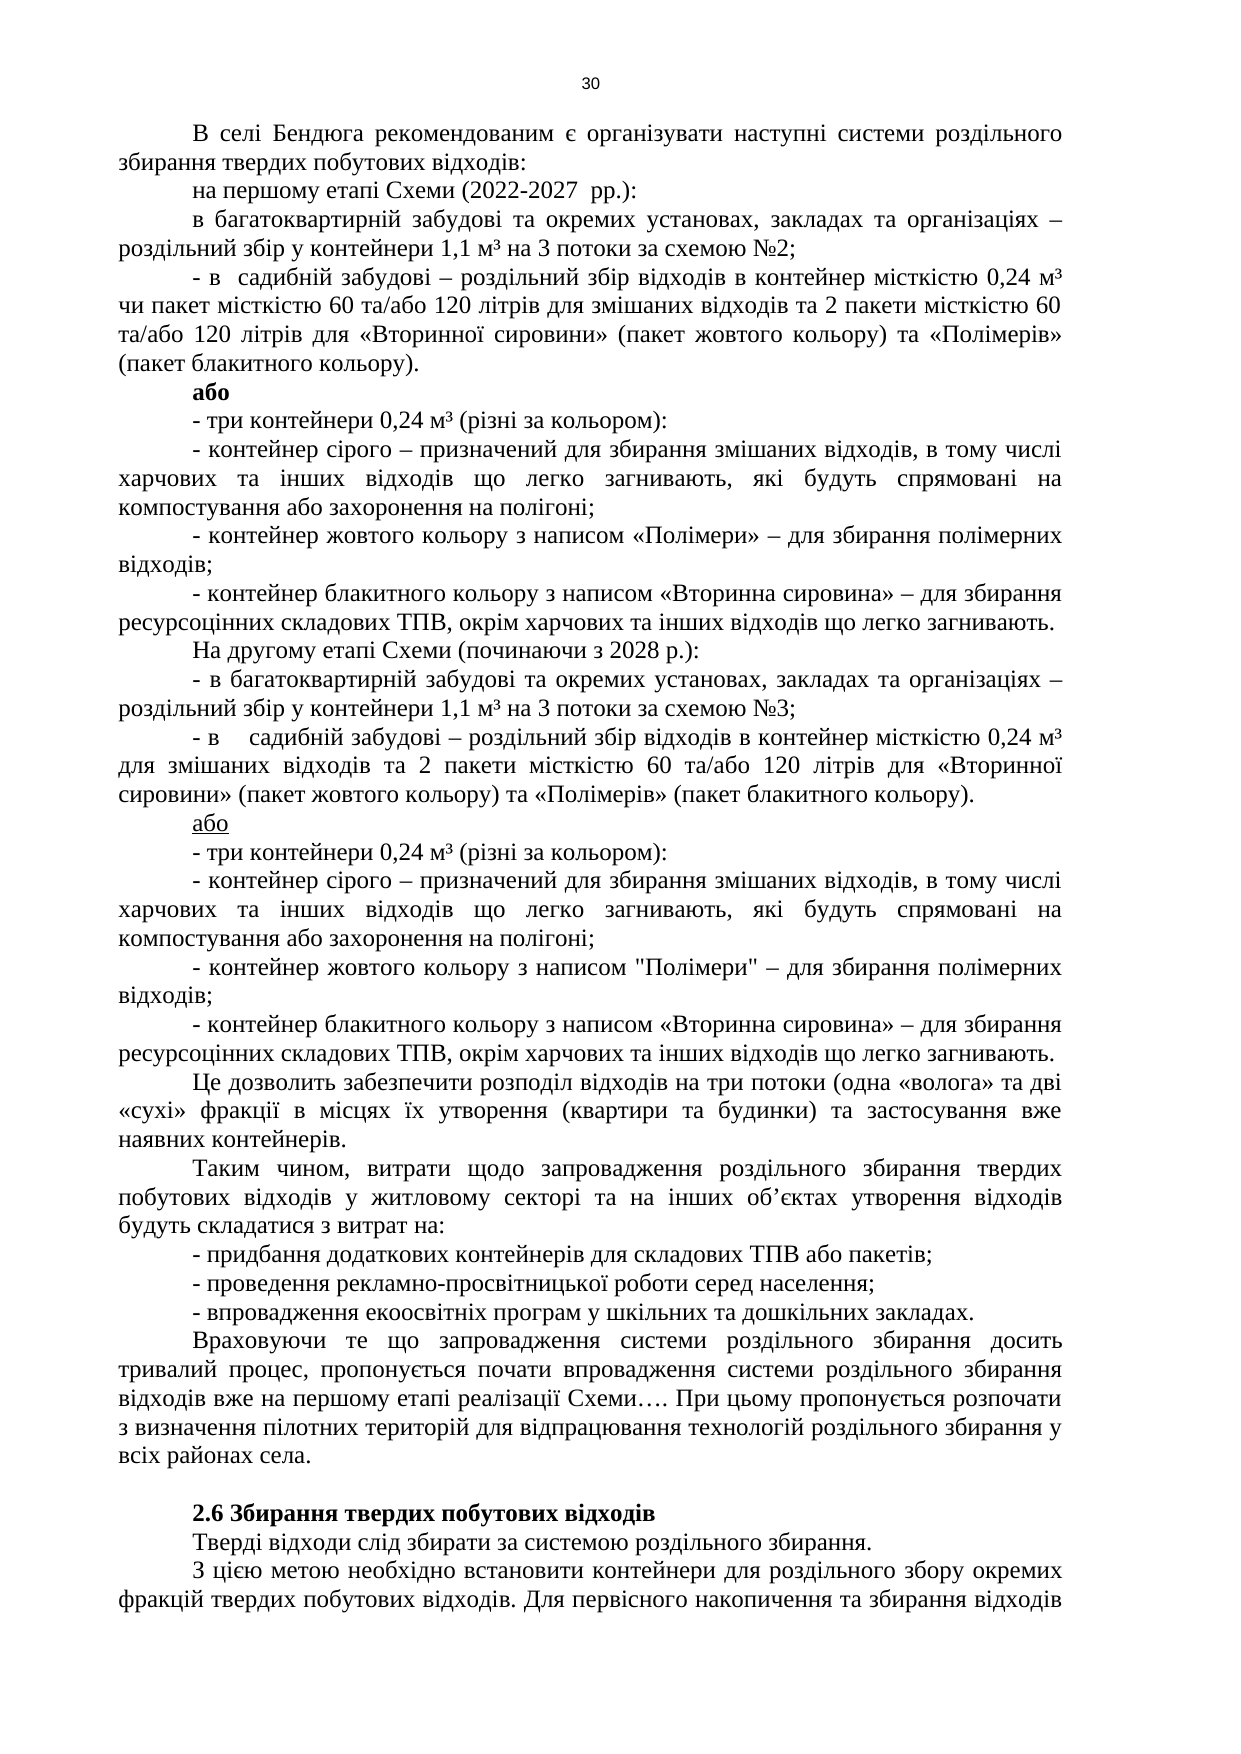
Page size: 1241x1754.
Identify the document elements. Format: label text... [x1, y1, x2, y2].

text - контейнер блакитного кольору з написом «Вторинна сировина» – для збирання ресурсоцінних складових ТПВ, окрім харчових та інших відходів що легко загнивають. [118, 578, 1063, 636]
text або [118, 377, 1063, 406]
text Таким чином, витрати щодо запровадження роздільного збирання твердих побутових відходів у житловому секторі та на інших об’єктах утворення відходів будуть складатися з витрат на: [118, 1153, 1063, 1239]
text - три контейнери 0,24 м³ (різні за кольором): [118, 406, 1063, 434]
text на першому етапі Схеми (2022-2027 рр.): [118, 176, 1063, 204]
text Це дозволить забезпечити розподіл відходів на три потоки (одна «волога» та дві «сухі» фракції в місцях їх утворення (квартири та будинки) та застосування вже наявних контейнерів. [118, 1067, 1063, 1153]
text В селі Бендюга рекомендованим є організувати наступні системи роздільного збирання твердих побутових відходів: [118, 118, 1063, 176]
text - придбання додаткових контейнерів для складових ТПВ або пакетів; [118, 1239, 1063, 1268]
text Тверді відходи слід збирати за системою роздільного збирання. [118, 1527, 1063, 1556]
text - контейнер сірого – призначений для збирання змішаних відходів, в тому числі харчових та інших відходів що легко загнивають, які будуть спрямовані на компостування або захоронення на полігоні; [118, 434, 1063, 521]
text в багатоквартирній забудові та окремих установах, закладах та організаціях – роздільний збір у контейнери 1,1 м³ на 3 потоки за схемою №2; [118, 204, 1063, 262]
text 2.6 Збирання твердих побутових відходів [118, 1498, 1063, 1527]
text - в садибній забудові – роздільний збір відходів в контейнер місткістю 0,24 м³ чи пакет місткістю 60 та/або 120 літрів для змішаних відходів та 2 пакети місткістю 60 та/або 120 літрів для «Вторинної сировини» (пакет жовтого кольору) та «Полімерів» (пакет блакитного кольору). [118, 262, 1063, 377]
text - три контейнери 0,24 м³ (різні за кольором): [118, 837, 1063, 866]
text - контейнер жовтого кольору з написом «Полімери» – для збирання полімерних відходів; [118, 521, 1063, 578]
text На другому етапі Схеми (починаючи з 2028 р.): [118, 636, 1063, 664]
text - в багатоквартирній забудові та окремих установах, закладах та організаціях – роздільний збір у контейнери 1,1 м³ на 3 потоки за схемою №3; [118, 664, 1063, 722]
text Враховуючи те що запровадження системи роздільного збирання досить тривалий процес, пропонується почати впровадження системи роздільного збирання відходів вже на першому етапі реалізації Схеми…. При цьому пропонується розпочати з визначення пілотних територій для відпрацювання технологій роздільного збирання у всіх районах села. [118, 1326, 1063, 1469]
text - контейнер блакитного кольору з написом «Вторинна сировина» – для збирання ресурсоцінних складових ТПВ, окрім харчових та інших відходів що легко загнивають. [118, 1009, 1063, 1067]
text або [118, 808, 1063, 837]
text - проведення рекламно-просвітницької роботи серед населення; [118, 1268, 1063, 1297]
text - контейнер жовтого кольору з написом "Полімери" – для збирання полімерних відходів; [118, 952, 1063, 1009]
text - в садибній забудові – роздільний збір відходів в контейнер місткістю 0,24 м³ для змішаних відходів та 2 пакети місткістю 60 та/або 120 літрів для «Вторинної сировини» (пакет жовтого кольору) та «Полімерів» (пакет блакитного кольору). [118, 722, 1063, 808]
text - контейнер сірого – призначений для збирання змішаних відходів, в тому числі харчових та інших відходів що легко загнивають, які будуть спрямовані на компостування або захоронення на полігоні; [118, 866, 1063, 952]
text - впровадження екоосвітніх програм у шкільних та дошкільних закладах. [118, 1297, 1063, 1326]
